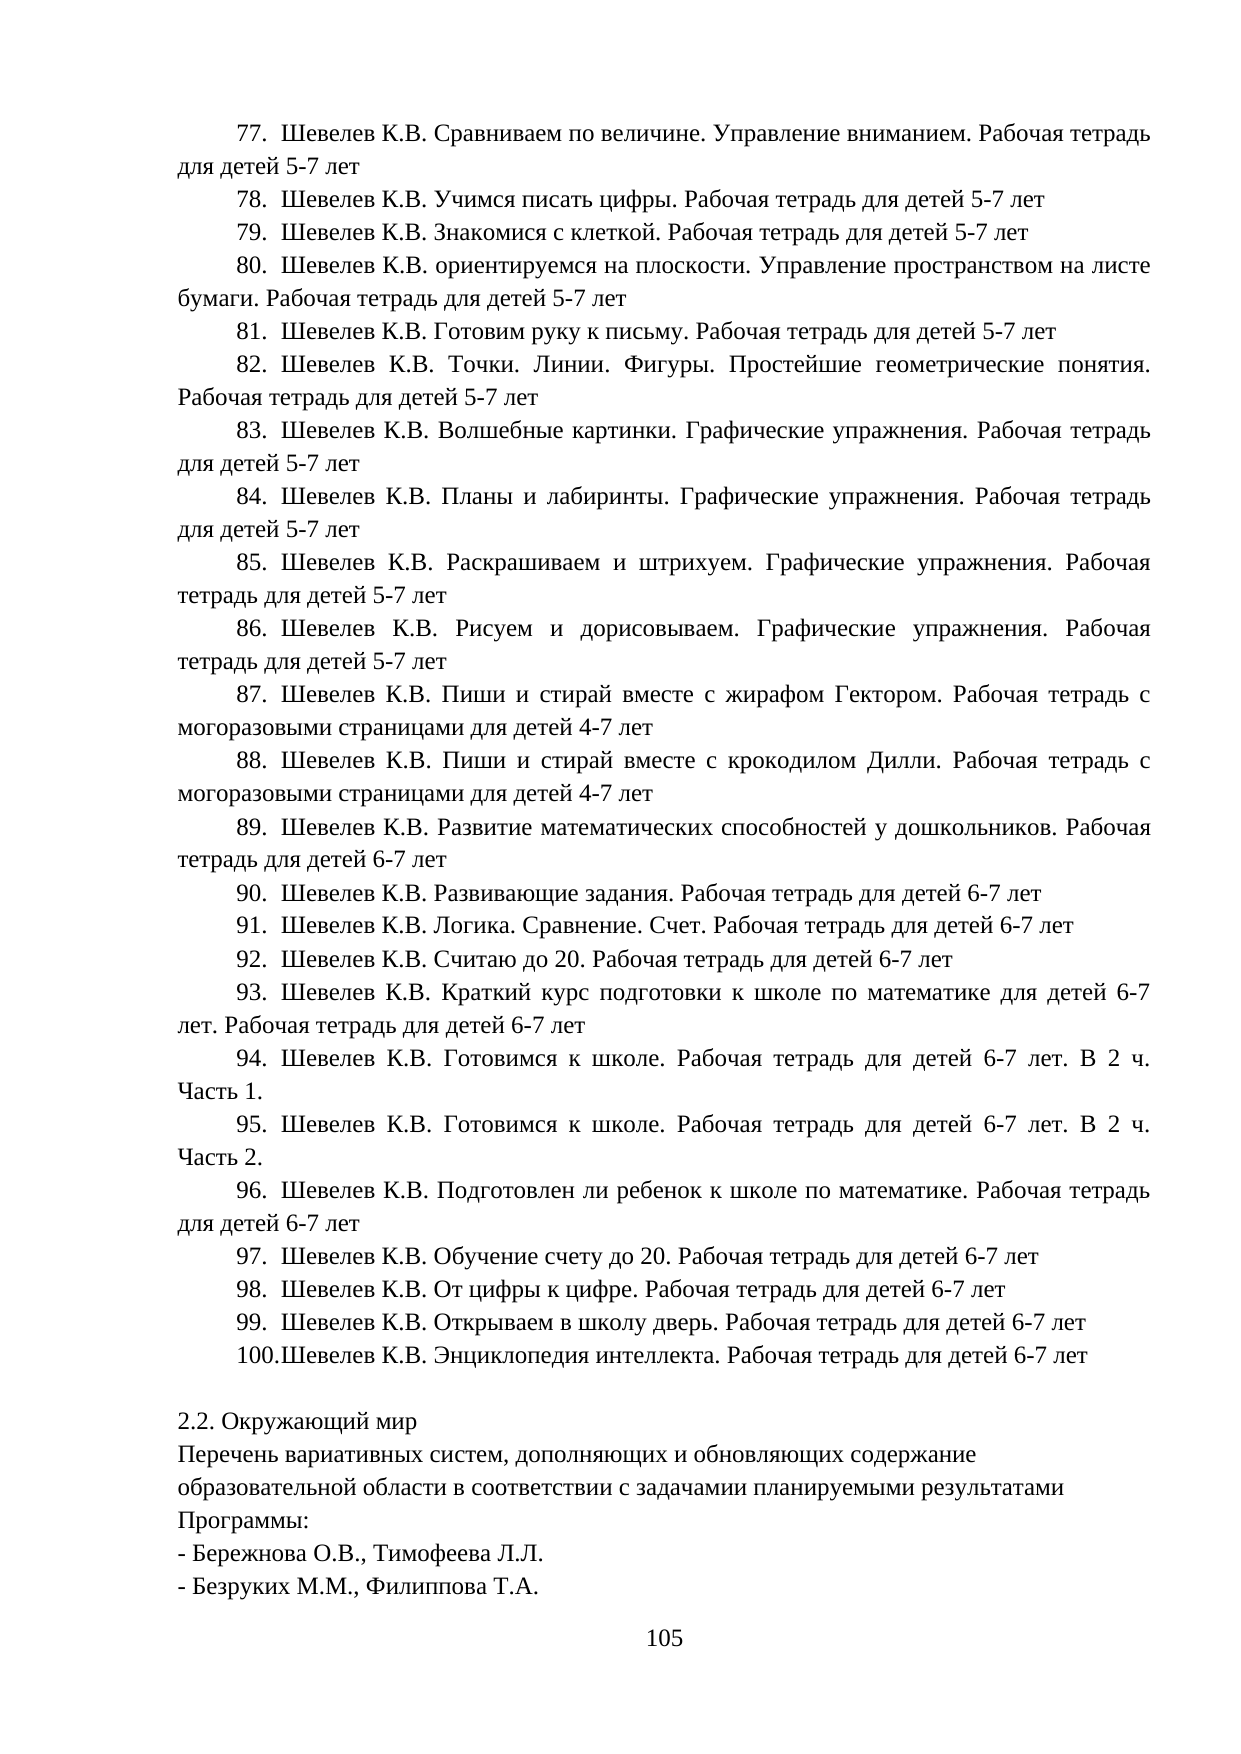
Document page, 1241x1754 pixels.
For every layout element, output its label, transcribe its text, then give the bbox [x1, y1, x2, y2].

list Шевелев К.В. Рисуем и дорисовываем. Графические упражнения. Рабочая тетрадь для детей 5-7 лет [177, 613, 1152, 675]
list Шевелев К.В. Учимся писать цифры. Рабочая тетрадь для детей 5-7 лет [177, 184, 1152, 213]
list Шевелев К.В. Точки. Линии. Фигуры. Простейшие геометрические понятия. Рабочая тетрадь для детей 5-7 лет [177, 349, 1152, 411]
list Шевелев К.В. Подготовлен ли ребенок к школе по математике. Рабочая тетрадь для детей 6-7 лет [177, 1175, 1152, 1237]
list Шевелев К.В. Пиши и стирай вместе с жирафом Гектором. Рабочая тетрадь с могоразовыми страницами для детей 4-7 лет [177, 679, 1152, 741]
list Шевелев К.В. Энциклопедия интеллекта. Рабочая тетрадь для детей 6-7 лет [177, 1340, 1152, 1369]
text - Бережнова О.В., Тимофеева Л.Л. [177, 1538, 1152, 1567]
list Шевелев К.В. Готовимся к школе. Рабочая тетрадь для детей 6-7 лет. В 2 ч. Часть 2. [177, 1109, 1152, 1171]
list Шевелев К.В. Планы и лабиринты. Графические упражнения. Рабочая тетрадь для детей 5-7 лет [177, 481, 1152, 543]
text - Безруких М.М., Филиппова Т.А. [177, 1571, 1152, 1600]
text Перечень вариативных систем, дополняющих и обновляющих содержание образовательной области в соответствии с задачамии планируемыми результатами Программы: [177, 1439, 1152, 1534]
list Шевелев К.В. Открываем в школу дверь. Рабочая тетрадь для детей 6-7 лет [177, 1307, 1152, 1336]
list Шевелев К.В. Готовимся к школе. Рабочая тетрадь для детей 6-7 лет. В 2 ч. Часть 1. [177, 1043, 1152, 1104]
list Шевелев К.В. Считаю до 20. Рабочая тетрадь для детей 6-7 лет [177, 944, 1152, 972]
text 2.2. Окружающий мир [177, 1406, 1152, 1435]
list Шевелев К.В. Логика. Сравнение. Счет. Рабочая тетрадь для детей 6-7 лет [177, 911, 1152, 939]
list Шевелев К.В. Развитие математических способностей у дошкольников. Рабочая тетрадь для детей 6-7 лет [177, 812, 1152, 873]
list Шевелев К.В. От цифры к цифре. Рабочая тетрадь для детей 6-7 лет [177, 1274, 1152, 1303]
list Шевелев К.В. Раскрашиваем и штрихуем. Графические упражнения. Рабочая тетрадь для детей 5-7 лет [177, 547, 1152, 609]
list Шевелев К.В. Сравниваем по величине. Управление вниманием. Рабочая тетрадь для детей 5-7 лет [177, 118, 1152, 180]
list Шевелев К.В. Знакомися с клеткой. Рабочая тетрадь для детей 5-7 лет [177, 217, 1152, 246]
list Шевелев К.В. Волшебные картинки. Графические упражнения. Рабочая тетрадь для детей 5-7 лет [177, 415, 1152, 477]
list Шевелев К.В. Пиши и стирай вместе с крокодилом Дилли. Рабочая тетрадь с могоразовыми страницами для детей 4-7 лет [177, 746, 1152, 807]
list Шевелев К.В. Развивающие задания. Рабочая тетрадь для детей 6-7 лет [177, 878, 1152, 906]
list Шевелев К.В. ориентируемся на плоскости. Управление пространством на листе бумаги. Рабочая тетрадь для детей 5-7 лет [177, 250, 1152, 312]
list Шевелев К.В. Готовим руку к письму. Рабочая тетрадь для детей 5-7 лет [177, 316, 1152, 345]
list Шевелев К.В. Краткий курс подготовки к школе по математике для детей 6-7 лет. Рабочая тетрадь для детей 6-7 лет [177, 977, 1152, 1038]
list Шевелев К.В. Обучение счету до 20. Рабочая тетрадь для детей 6-7 лет [177, 1241, 1152, 1269]
